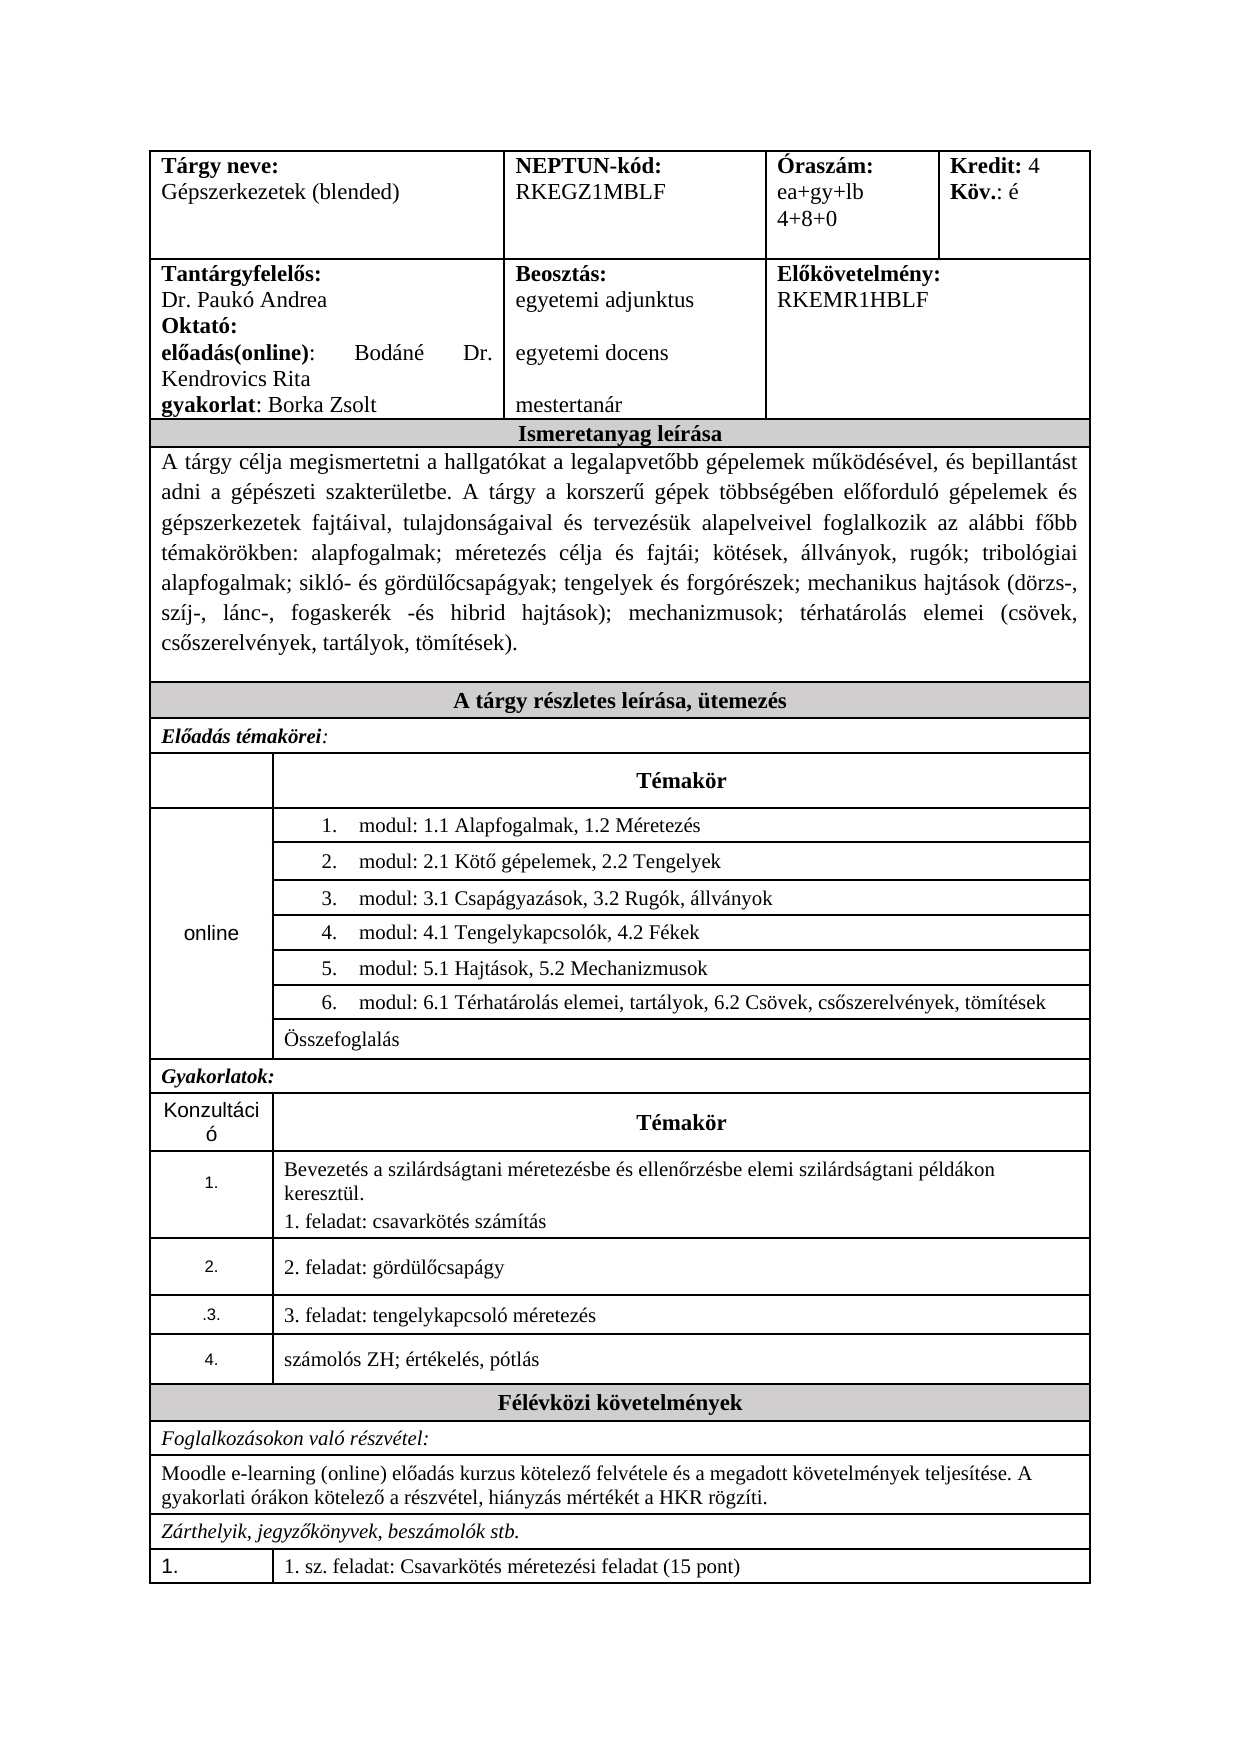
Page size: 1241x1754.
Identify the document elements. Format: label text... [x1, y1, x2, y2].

table_cell Foglalkozásokon való részvétel: [151, 1422, 1089, 1454]
table_cell A tárgy részletes leírása, ütemezés [151, 683, 1089, 717]
table_cell modul: 6.1 Térhatárolás elemei, tartályok, 6.2 Csövek, csőszerelvények, tömítések [274, 986, 1089, 1018]
table_cell 2. [151, 1239, 272, 1294]
table_cell Konzultáció [151, 1094, 272, 1150]
table_cell 4. [151, 1335, 272, 1383]
table_cell 2. feladat: gördülőcsapágy [274, 1239, 1089, 1294]
table_cell A tárgy célja megismertetni a hallgatókat a legalapvetőbb gépelemek működésével, és bepillantást adni a gépészeti szakterületbe. A tárgy a korszerű gépek többségében előforduló gépelemek és gépszerkezetek fajtáival, tulajdonságaival és tervezésük alapelveivel foglalkozik az alábbi főbb témakörökben: alapfogalmak; méretezés célja és fajtái; kötések, állványok, rugók; tribológiai alapfogalmak; sikló- és gördülőcsapágyak; tengelyek és forgórészek; mechanikus hajtások (dörzs-, szíj-, lánc-, fogaskerék -és hibrid hajtások); mechanizmusok; térhatárolás elemei (csövek, csőszerelvények, tartályok, tömítések). [151, 448, 1089, 681]
table_cell 1. [151, 1550, 272, 1582]
table_cell Moodle e-learning (online) előadás kurzus kötelező felvétele és a megadott követelmények teljesítése. A gyakorlati órákon kötelező a részvétel, hiányzás mértékét a HKR rögzíti. [151, 1456, 1089, 1513]
table_header Tárgy neve: Gépszerkezetek (blended) [151, 152, 503, 257]
table_cell Témakör [274, 754, 1089, 807]
table_cell modul: 4.1 Tengelykapcsolók, 4.2 Fékek [274, 916, 1089, 949]
table_cell Gyakorlatok: [151, 1060, 1089, 1092]
table_cell Zárthelyik, jegyzőkönyvek, beszámolók stb. [151, 1515, 1089, 1547]
table_header Óraszám: ea+gy+lb 4+8+0 [767, 152, 938, 257]
table_cell 1. [151, 1152, 272, 1237]
table_cell Félévközi követelmények [151, 1385, 1089, 1420]
table_cell Előkövetelmény: RKEMR1HBLF [767, 260, 1089, 418]
table_cell modul: 5.1 Hajtások, 5.2 Mechanizmusok [274, 951, 1089, 984]
table_cell modul: 1.1 Alapfogalmak, 1.2 Méretezés [274, 809, 1089, 841]
table_cell .3. [151, 1296, 272, 1333]
table_cell Összefoglalás [274, 1020, 1089, 1057]
table_cell 3. feladat: tengelykapcsoló méretezés [274, 1296, 1089, 1333]
table_cell modul: 3.1 Csapágyazások, 3.2 Rugók, állványok [274, 881, 1089, 914]
table_cell számolós ZH; értékelés, pótlás [274, 1335, 1089, 1383]
table_cell Tantárgyfelelős: Dr. Paukó Andrea Oktató: előadás(online): Bodáné Dr. Kendrovics Rita gyakorlat: Borka Zsolt [151, 260, 503, 418]
table_cell [151, 754, 272, 807]
table_cell Témakör [274, 1094, 1089, 1150]
table_cell Előadás témakörei: [151, 719, 1089, 752]
table_cell modul: 2.1 Kötő gépelemek, 2.2 Tengelyek [274, 843, 1089, 879]
table_cell Beosztás: egyetemi adjunktus egyetemi docens mestertanár [505, 260, 765, 418]
table_cell 1. sz. feladat: Csavarkötés méretezési feladat (15 pont) [274, 1550, 1089, 1582]
table_header NEPTUN-kód: RKEGZ1MBLF [505, 152, 765, 257]
table_cell Bevezetés a szilárdságtani méretezésbe és ellenőrzésbe elemi szilárdságtani példákon keresztül. 1. feladat: csavarkötés számítás [274, 1152, 1089, 1237]
table_cell online [151, 809, 272, 1057]
table_cell Ismeretanyag leírása [151, 420, 1089, 446]
table_header Kredit: 4 Köv.: é [940, 152, 1089, 257]
